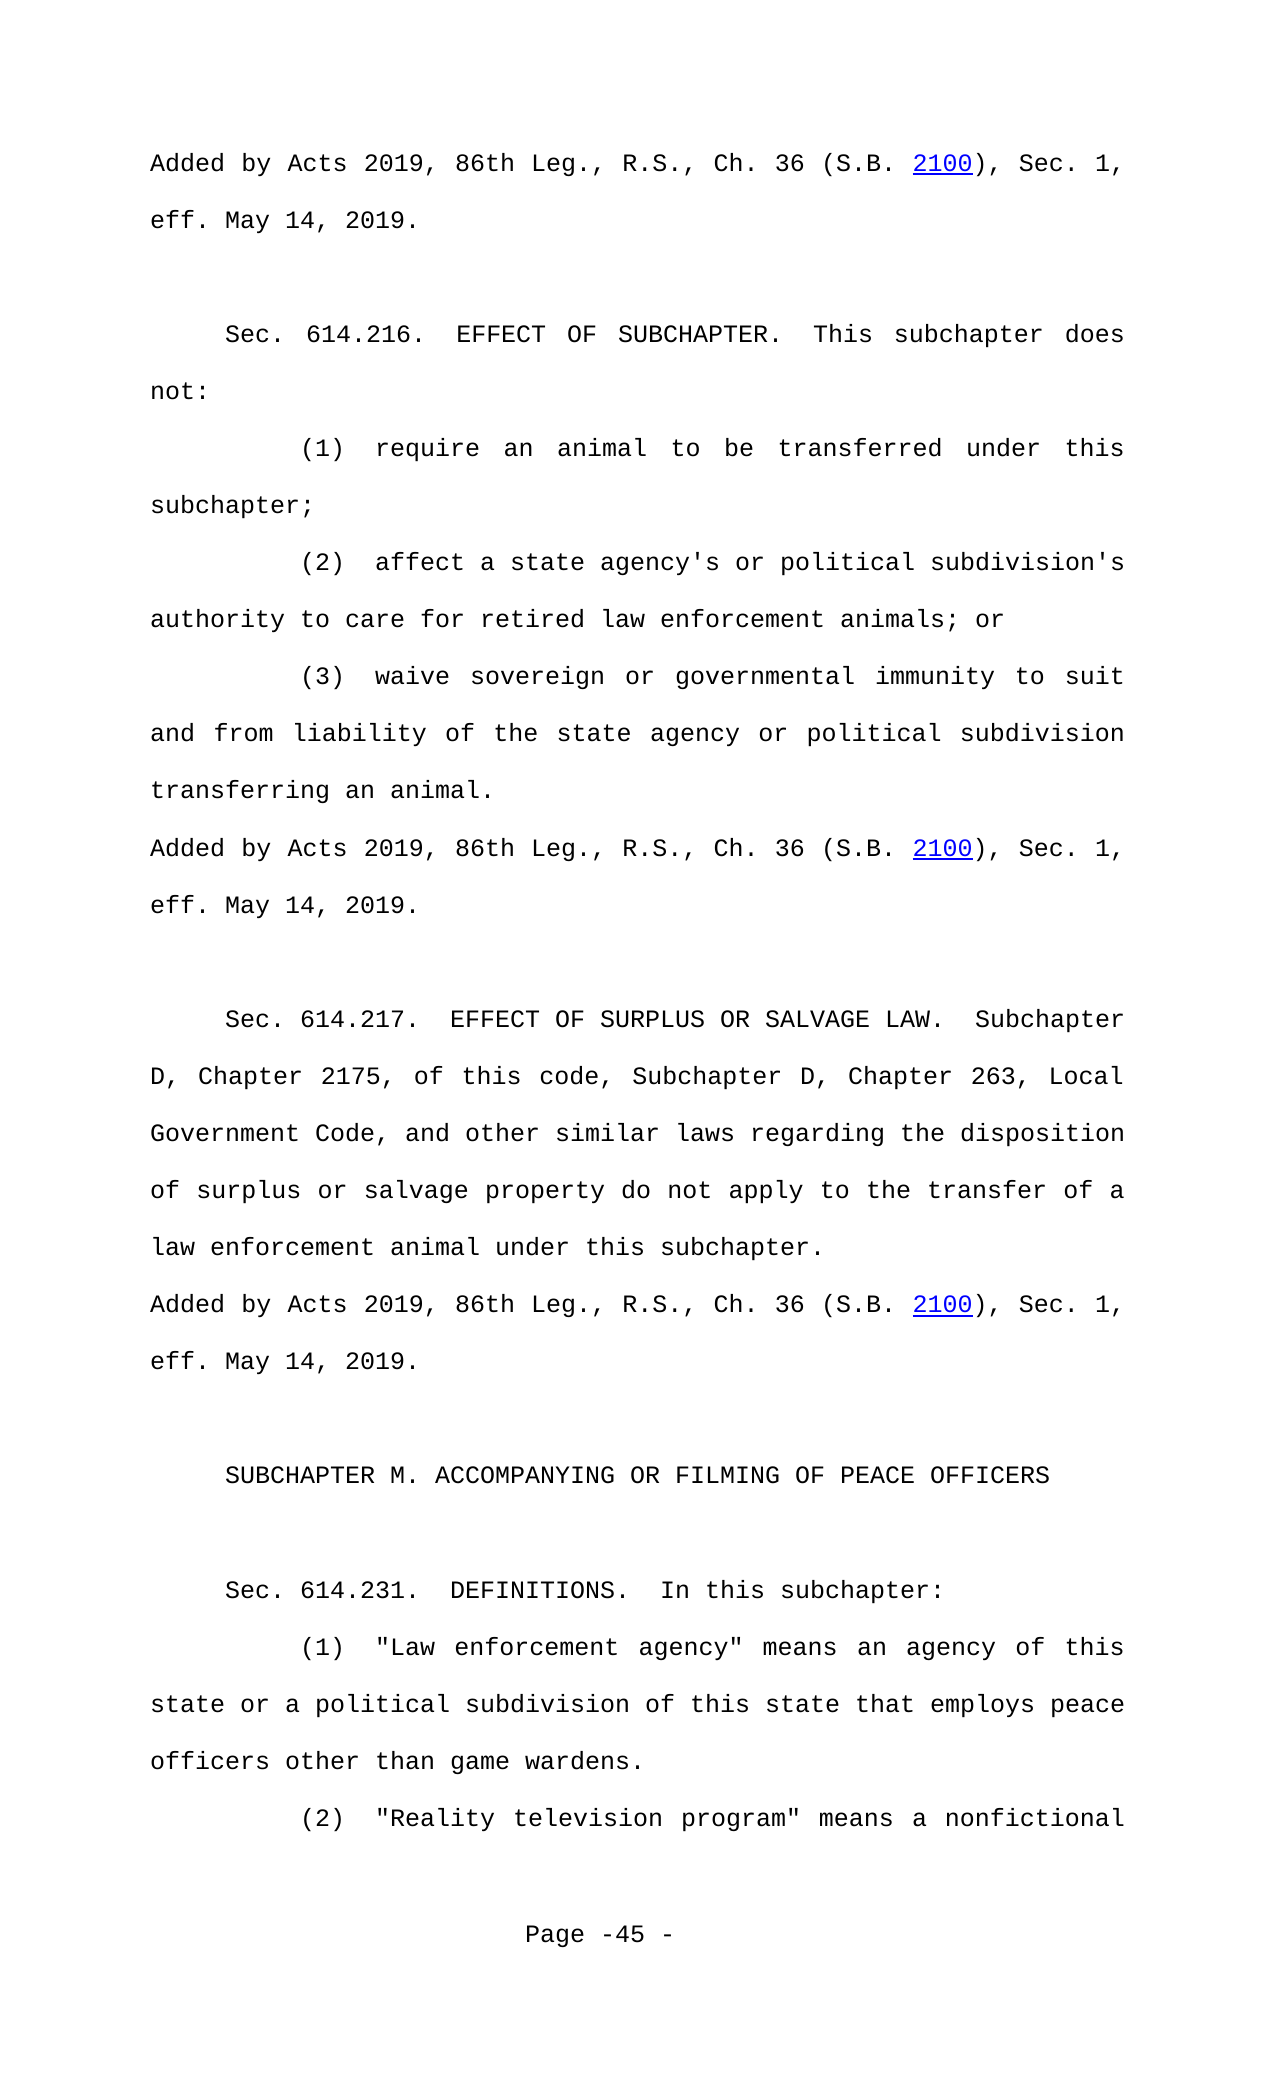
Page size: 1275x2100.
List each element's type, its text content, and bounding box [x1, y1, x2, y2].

text (1) require an animal to be transferred under this subchapter; [150, 435, 1125, 521]
text (3) waive sovereign or governmental immunity to suit and from liability of the state agency or political subdivision transferring an animal. [150, 664, 1125, 806]
text Added by Acts 2019, 86th Leg., R.S., Ch. 36 (S.B. 2100), Sec. 1, eff. May 14, 2019. [150, 150, 1125, 236]
text Added by Acts 2019, 86th Leg., R.S., Ch. 36 (S.B. 2100), Sec. 1, eff. May 14, 2019. [150, 1292, 1125, 1377]
text Sec. 614.231. DEFINITIONS. In this subchapter: [150, 1577, 1125, 1606]
text Sec. 614.217. EFFECT OF SURPLUS OR SALVAGE LAW. Subchapter D, Chapter 2175, of this code, Subchapter D, Chapter 263, Local Government Code, and other similar laws regarding the disposition of surplus or salvage property do not apply to the transfer of a law enforcement animal under this subchapter. [150, 1006, 1125, 1263]
text Added by Acts 2019, 86th Leg., R.S., Ch. 36 (S.B. 2100), Sec. 1, eff. May 14, 2019. [150, 835, 1125, 921]
text Sec. 614.216. EFFECT OF SUBCHAPTER. This subchapter does not: [150, 321, 1125, 407]
text (1) "Law enforcement agency" means an agency of this state or a political subdivision of this state that employs peace officers other than game wardens. [150, 1634, 1125, 1777]
text SUBCHAPTER M. ACCOMPANYING OR FILMING OF PEACE OFFICERS [150, 1463, 1125, 1491]
text (2) affect a state agency's or political subdivision's authority to care for retired law enforcement animals; or [150, 549, 1125, 635]
